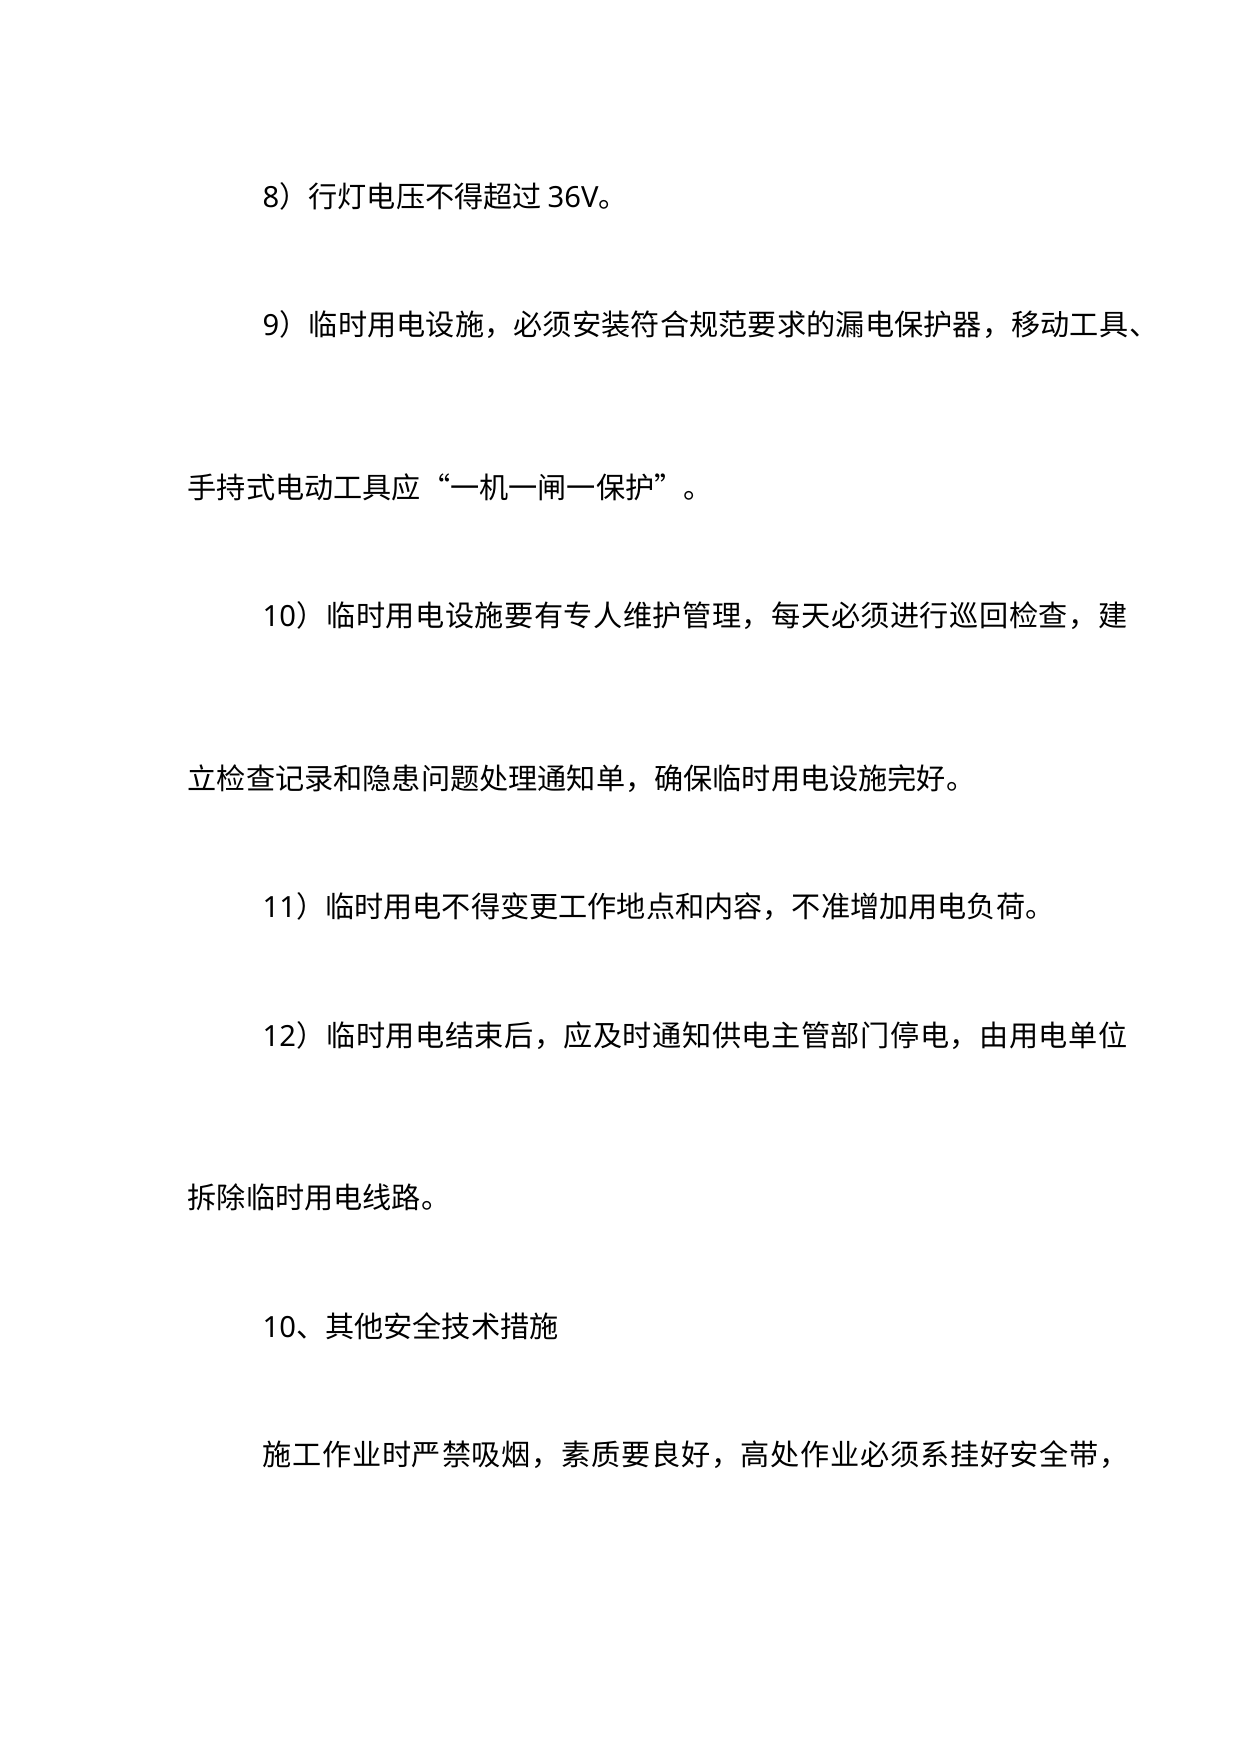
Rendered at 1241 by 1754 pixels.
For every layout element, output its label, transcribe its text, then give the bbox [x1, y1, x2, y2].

text 12）临时用电结束后，应及时通知供电主管部门停电，由用电单位拆除临时用电线路。 [187, 1001, 1129, 1228]
text 10、其他安全技术措施 [187, 1292, 1129, 1357]
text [187, 1420, 1129, 1485]
text 9）临时用电设施，必须安装符合规范要求的漏电保护器，移动工具、手持式电动工具应“一机一闸一保护”。 [187, 291, 1129, 518]
text 10）临时用电设施要有专人维护管理，每天必须进行巡回检查，建立检查记录和隐患问题处理通知单，确保临时用电设施完好。 [187, 581, 1129, 809]
text 8）行灯电压不得超过36V。 [187, 162, 1129, 227]
text 11）临时用电不得变更工作地点和内容，不准增加用电负荷。 [187, 872, 1129, 937]
